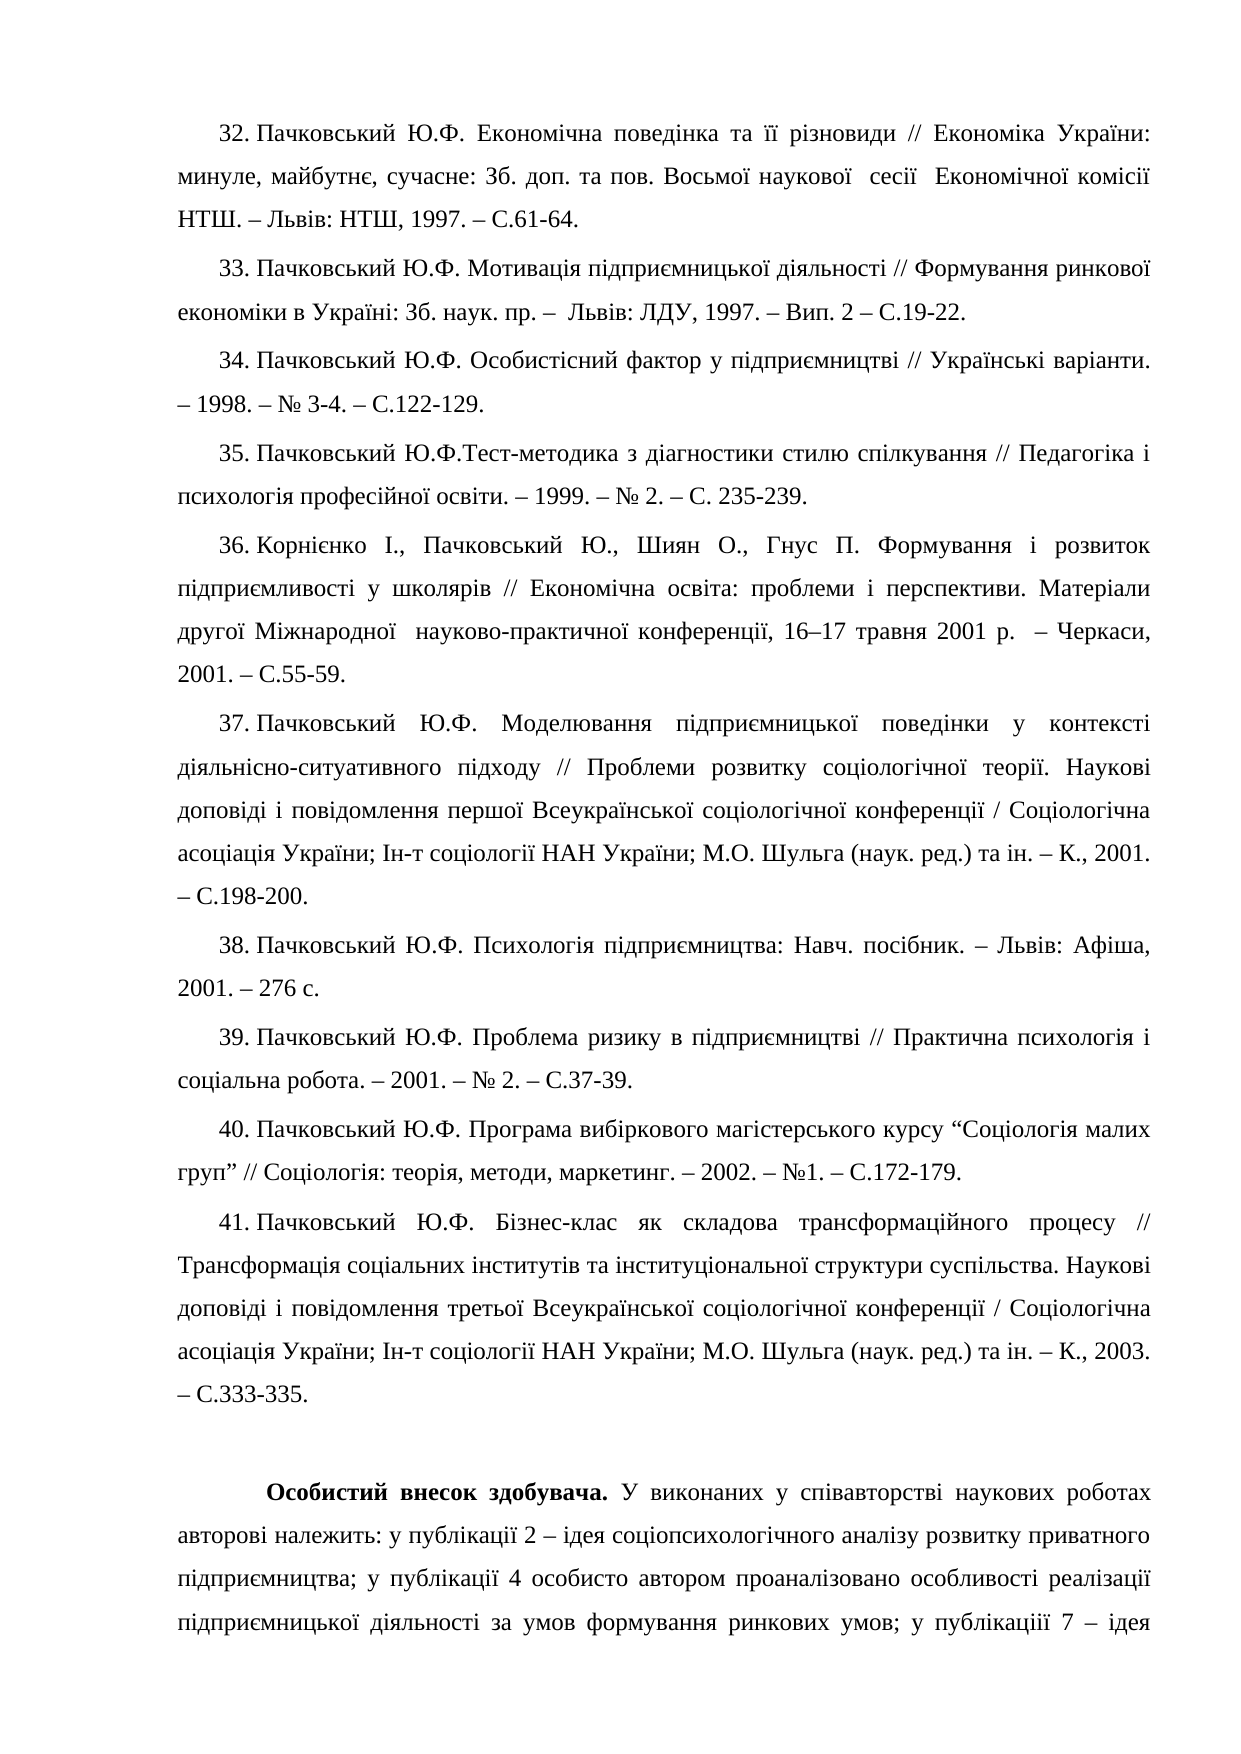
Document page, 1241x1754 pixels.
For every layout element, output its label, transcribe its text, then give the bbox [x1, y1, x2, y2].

list Пачковський Ю.Ф.Тест-методика з діагностики стилю спілкування // Педагогіка і психологія професійної освіти. – 1999. – № 2. – С. 235-239. [177, 438, 1152, 510]
list Пачковський Ю.Ф. Мотивація підприємницької діяльності // Формування ринкової економіки в Україні: Зб. наук. пр. – Львів: ЛДУ, 1997. – Вип. 2 – С.19-22. [177, 253, 1152, 325]
list Пачковський Ю.Ф. Психологія підприємництва: Навч. посібник. – Львів: Афіша, 2001. – 276 с. [177, 930, 1152, 1002]
list Корнієнко І., Пачковський Ю., Шиян О., Гнус П. Формування і розвиток підприємливості у школярів // Економічна освіта: проблеми і перспективи. Матеріали другої Міжнародної науково-практичної конференції, 16–17 травня 2001 р. – Черкаси, 2001. – С.55-59. [177, 530, 1152, 688]
list Пачковський Ю.Ф. Програма вибіркового магістерського курсу “Соціологія малих груп” // Соціологія: теорія, методи, маркетинг. – 2002. – №1. – С.172-179. [177, 1114, 1152, 1186]
list Пачковський Ю.Ф. Особистісний фактор у підприємництві // Українські варіанти. – 1998. – № 3-4. – С.122-129. [177, 346, 1152, 417]
list Пачковський Ю.Ф. Проблема ризику в підприємництві // Практична психологія і соціальна робота. – 2001. – № 2. – С.37-39. [177, 1022, 1152, 1094]
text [177, 1477, 1152, 1635]
list Пачковський Ю.Ф. Бізнес-клас як складова трансформаційного процесу // Трансформація соціальних інститутів та інституціональної структури суспільства. Наукові доповіді і повідомлення третьої Всеукраїнської соціологічної конференції / Соціологічна асоціація України; Ін-т соціології НАН України; М.О. Шульга (наук. ред.) та ін. – К., 2003. – С.333-335. [177, 1207, 1152, 1408]
list Пачковський Ю.Ф. Економічна поведінка та її різновиди // Економіка України: минуле, майбутнє, сучасне: Зб. доп. та пов. Восьмої наукової сесії Економічної комісії НТШ. – Львів: НТШ, 1997. – С.61-64. [177, 118, 1152, 233]
list Пачковський Ю.Ф. Моделювання підприємницької поведінки у контексті діяльнісно-ситуативного підходу // Проблеми розвитку соціологічної теорії. Наукові доповіді і повідомлення першої Всеукраїнської соціологічної конференції / Соціологічна асоціація України; Ін-т соціології НАН України; М.О. Шульга (наук. ред.) та ін. – К., 2001. – С.198-200. [177, 708, 1152, 910]
